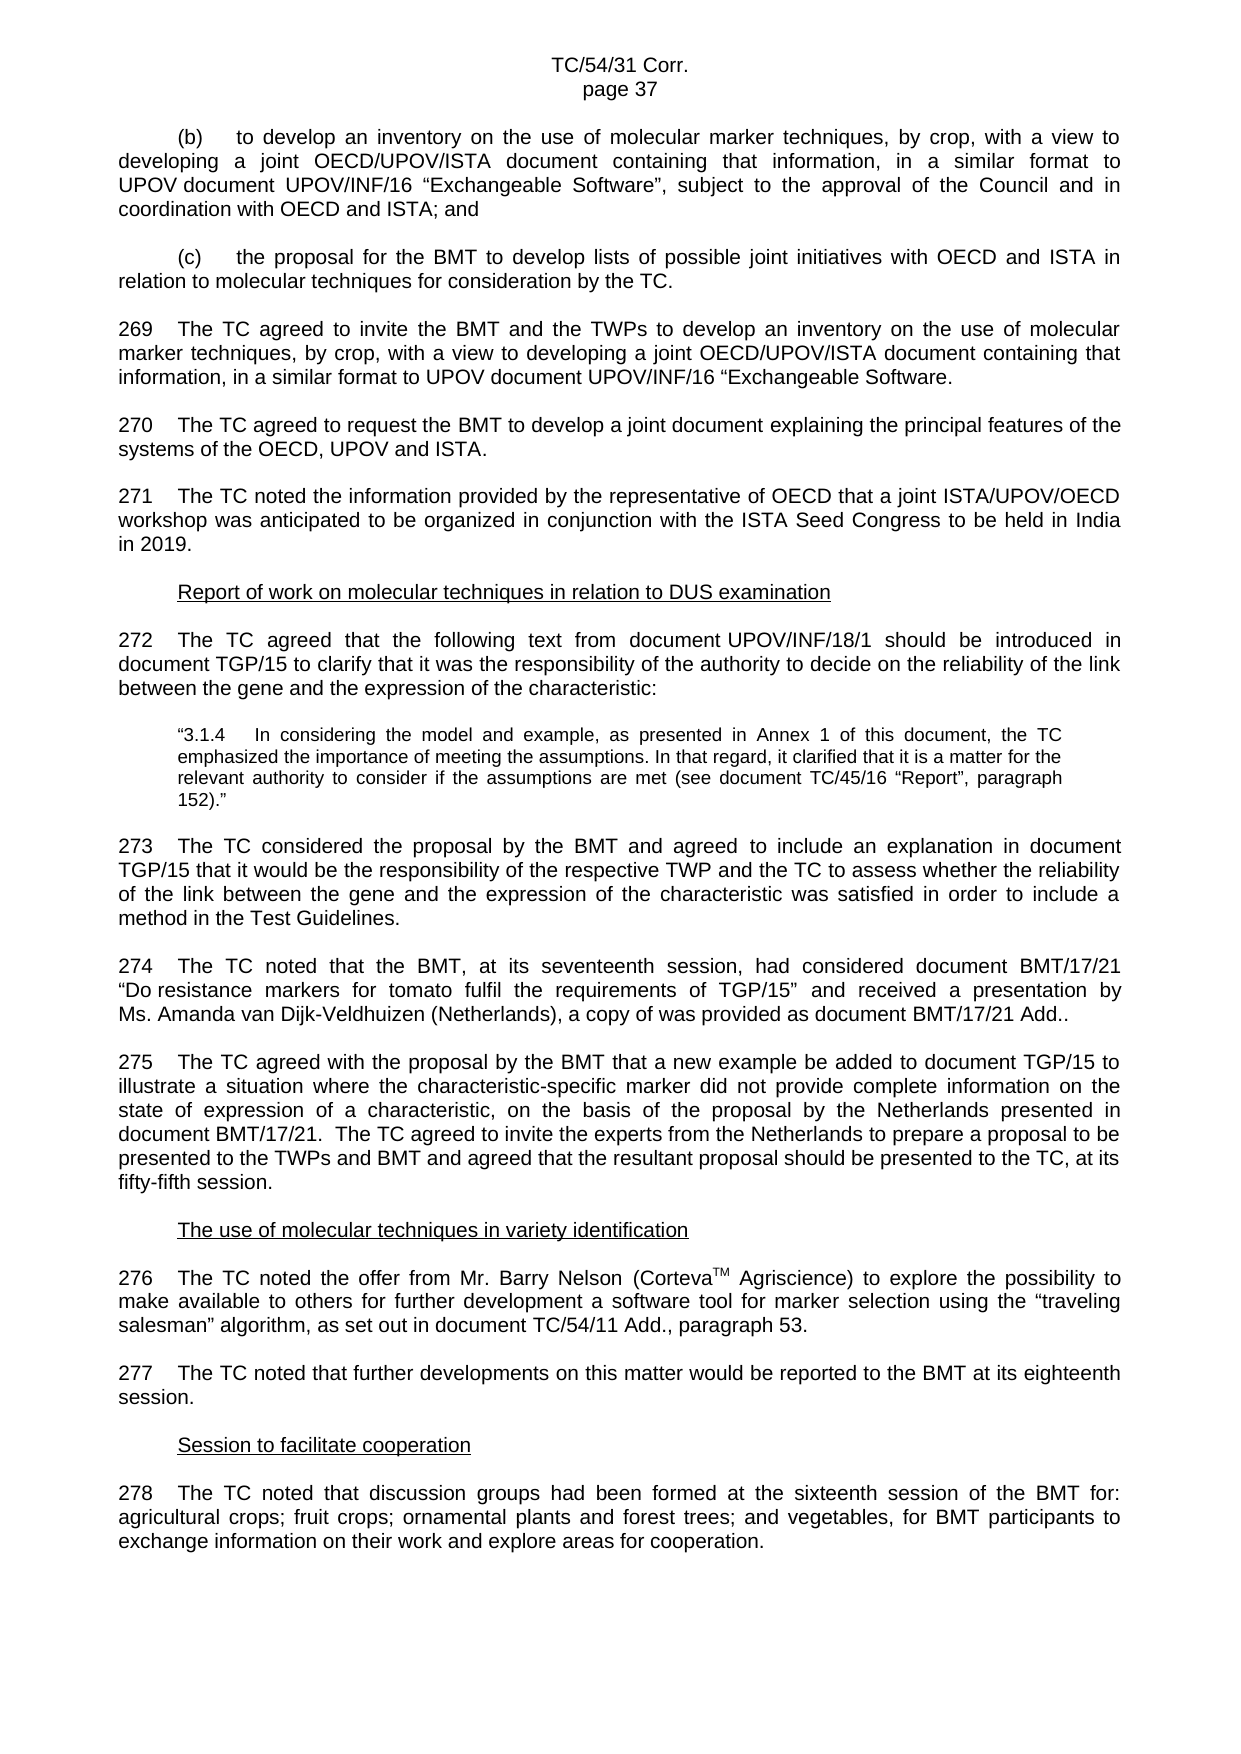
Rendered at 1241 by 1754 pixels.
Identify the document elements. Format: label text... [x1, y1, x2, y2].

text The TC agreed to invite the BMT and the TWPs to develop an inventory on the use of molecular marker techniques, by crop, with a view to developing a joint OECD/UPOV/ISTA document containing that information, in a similar format to UPOV document UPOV/INF/16 “Exchangeable Software. [118, 317, 1122, 388]
text The TC noted that the BMT, at its seventeenth session, had considered document BMT/17/21 “Do resistance markers for tomato fulfil the requirements of TGP/15” and received a presentation by Ms. Amanda van Dijk-Veldhuizen (Netherlands), a copy of was provided as document BMT/17/21 Add.. [118, 954, 1122, 1026]
subtitle Session to facilitate cooperation [177, 1433, 1122, 1457]
text The TC noted the information provided by the representative of OECD that a joint ISTA/UPOV/OECD workshop was anticipated to be organized in conjunction with the ISTA Seed Congress to be held in India in 2019. [118, 484, 1122, 556]
text “3.1.4 In considering the model and example, as presented in Annex 1 of this document, the TC emphasized the importance of meeting the assumptions. In that regard, it clarified that it is a matter for the relevant authority to consider if the assumptions are met (see document TC/45/16 “Report”, paragraph 152).” [177, 724, 1063, 810]
text The TC noted the offer from Mr. Barry Nelson (CortevaTM Agriscience) to explore the possibility to make available to others for further development a software tool for marker selection using the “traveling salesman” algorithm, as set out in document TC/54/11 Add., paragraph 53. [118, 1265, 1122, 1337]
text The TC noted that discussion groups had been formed at the sixteenth session of the BMT for: agricultural crops; fruit crops; ornamental plants and forest trees; and vegetables, for BMT participants to exchange information on their work and explore areas for cooperation. [118, 1481, 1122, 1553]
subtitle Report of work on molecular techniques in relation to DUS examination [177, 580, 1122, 604]
text The TC considered the proposal by the BMT and agreed to include an explanation in document TGP/15 that it would be the responsibility of the respective TWP and the TC to assess whether the reliability of the link between the gene and the expression of the characteristic was satisfied in order to include a method in the Test Guidelines. [118, 834, 1122, 930]
subtitle The use of molecular techniques in variety identification [177, 1217, 1122, 1241]
text (b) to develop an inventory on the use of molecular marker techniques, by crop, with a view to developing a joint OECD/UPOV/ISTA document containing that information, in a similar format to UPOV document UPOV/INF/16 “Exchangeable Software”, subject to the approval of the Council and in coordination with OECD and ISTA; and [118, 125, 1122, 221]
text The TC noted that further developments on this matter would be reported to the BMT at its eighteenth session. [118, 1361, 1122, 1409]
text The TC agreed with the proposal by the BMT that a new example be added to document TGP/15 to illustrate a situation where the characteristic-specific marker did not provide complete information on the state of expression of a characteristic, on the basis of the proposal by the Netherlands presented in document BMT/17/21. The TC agreed to invite the experts from the Netherlands to prepare a proposal to be presented to the TWPs and BMT and agreed that the resultant proposal should be presented to the TC, at its fifty-fifth session. [118, 1050, 1122, 1193]
text The TC agreed that the following text from document UPOV/INF/18/1 should be introduced in document TGP/15 to clarify that it was the responsibility of the authority to decide on the reliability of the link between the gene and the expression of the characteristic: [118, 628, 1122, 700]
text (c) the proposal for the BMT to develop lists of possible joint initiatives with OECD and ISTA in relation to molecular techniques for consideration by the TC. [118, 245, 1122, 293]
text The TC agreed to request the BMT to develop a joint document explaining the principal features of the systems of the OECD, UPOV and ISTA. [118, 412, 1122, 460]
